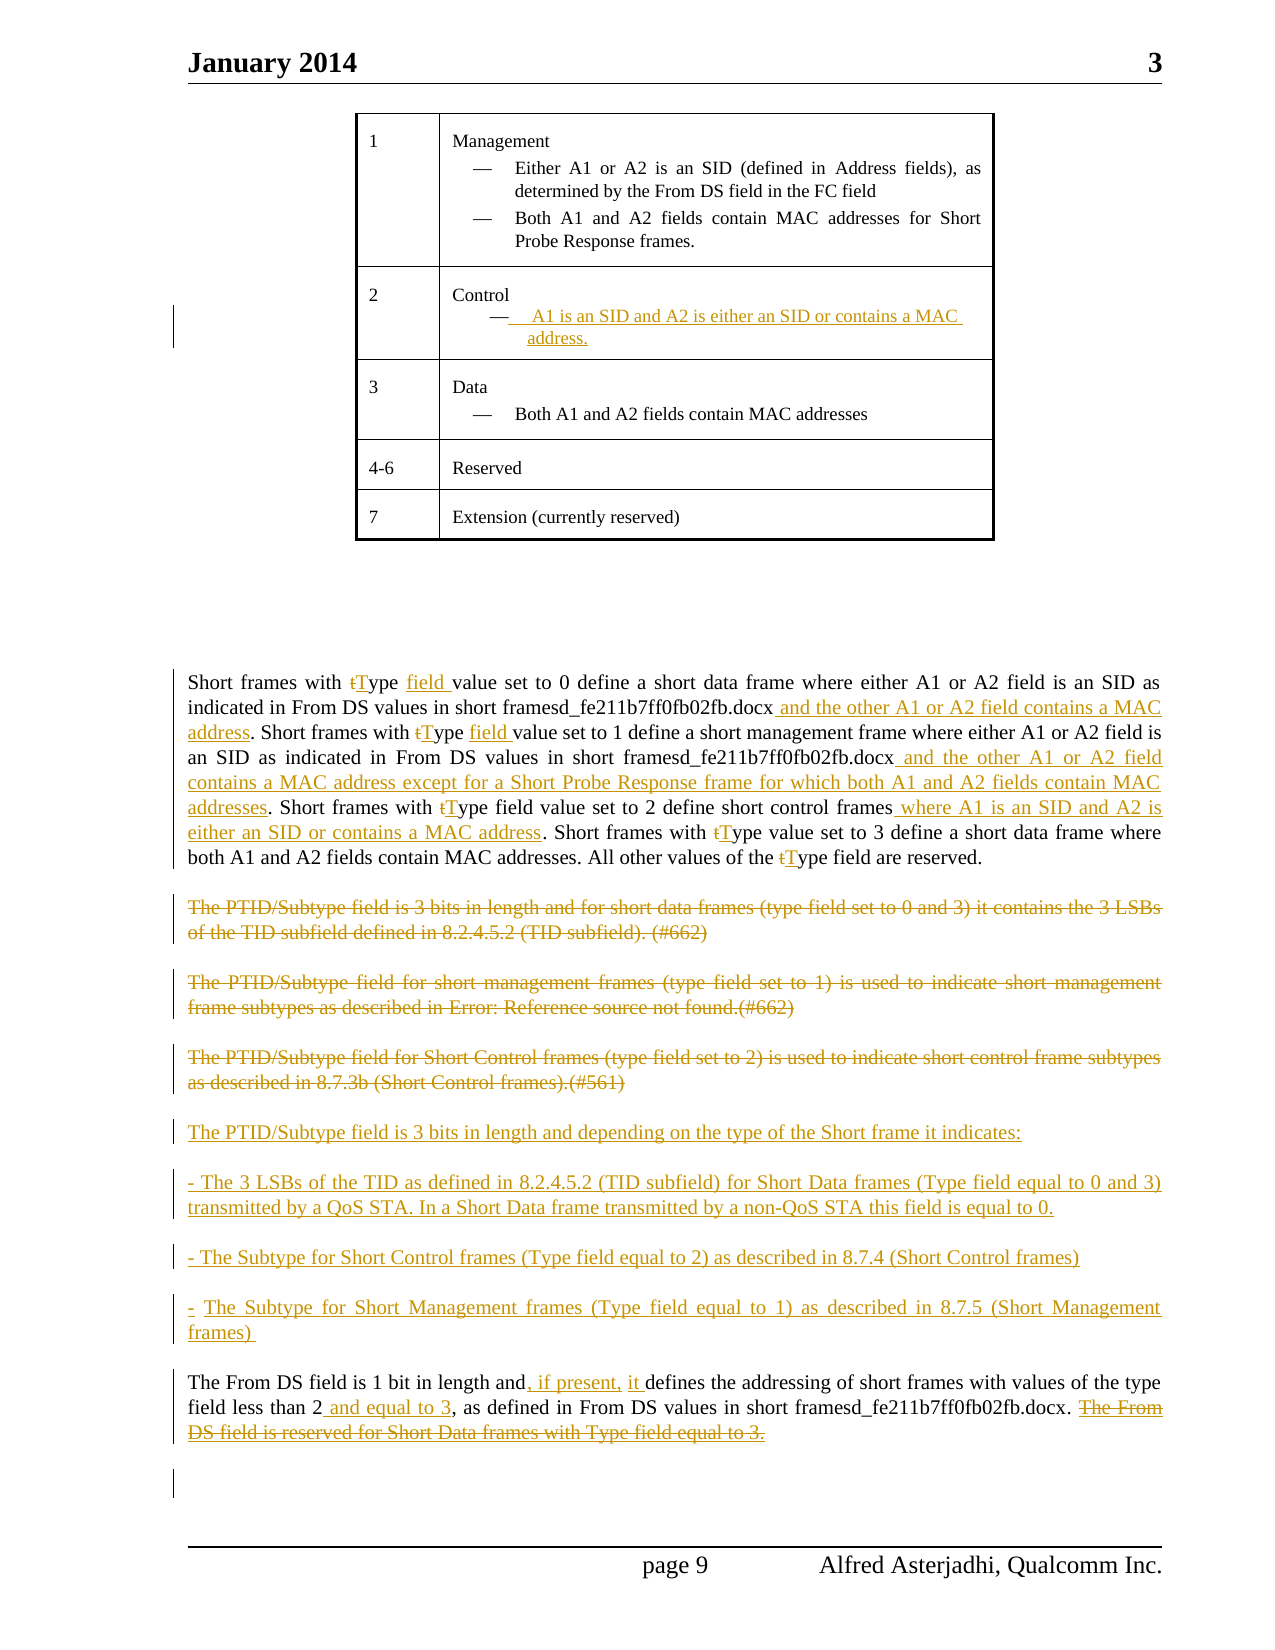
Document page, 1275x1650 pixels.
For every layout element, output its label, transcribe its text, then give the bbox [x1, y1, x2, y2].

table_cell Reserved [440, 440, 992, 488]
table_cell 1 [358, 114, 439, 266]
text Short frames with ype value set to 0 define a short data frame where either A1 or A2 field is an SID as indicated in Table 8-301b (From DS values in short frames). Short frames with ype value set to 1 define a short management frame where either A1 or A2 field is an SID as indicated in Table 8-301b (From DS values in short frames). Short frames with ype field value set to 2 define short control frames.(#561) Short frames with ype value set to 3 define a short data frame where both A1 and A2 fields contain MAC addresses.(#18) All other values of the ype field are reserved. [187, 669, 1162, 791]
table_cell Control (#561) [440, 267, 992, 358]
table_cell 3 [358, 360, 439, 439]
table_cell 7 [358, 490, 439, 538]
text The From DS field is 1 bit in length and defines the addressing of short frames with values of the type field less than 2(#18), as defined in Table 8-301b (From DS values in short frames). [187, 1369, 1162, 1444]
table_cell Extension (currently reserved) [440, 490, 992, 538]
table_cell 2 [358, 267, 439, 358]
table_cell Data Both A1 and A2 fields contain MAC addresses(#18) [440, 360, 992, 439]
table_cell Management Either A1 or A2 is an SID (defined in 8.7.3.2), as determined by the From DS field in the FC field Both A1 and A2 fields contain MAC addresses for Short Probe Response frames.(#12) [440, 114, 992, 266]
table_cell 4-6 [358, 440, 439, 488]
text Short frames with ype value set to 0 define a short data frame where either A1 or A2 field is an SID as indicated in Table 8-301b (From DS values in short frames). Short frames with ype value set to 1 define a short management frame where either A1 or A2 field is an SID as indicated in Table 8-301b (From DS values in short frames). Short frames with ype field value set to 2 define short control frames.(#561) Short frames with ype value set to 3 define a short data frame where both A1 and A2 fields contain MAC addresses.(#18) All other values of the ype field are reserved. [187, 792, 1162, 869]
